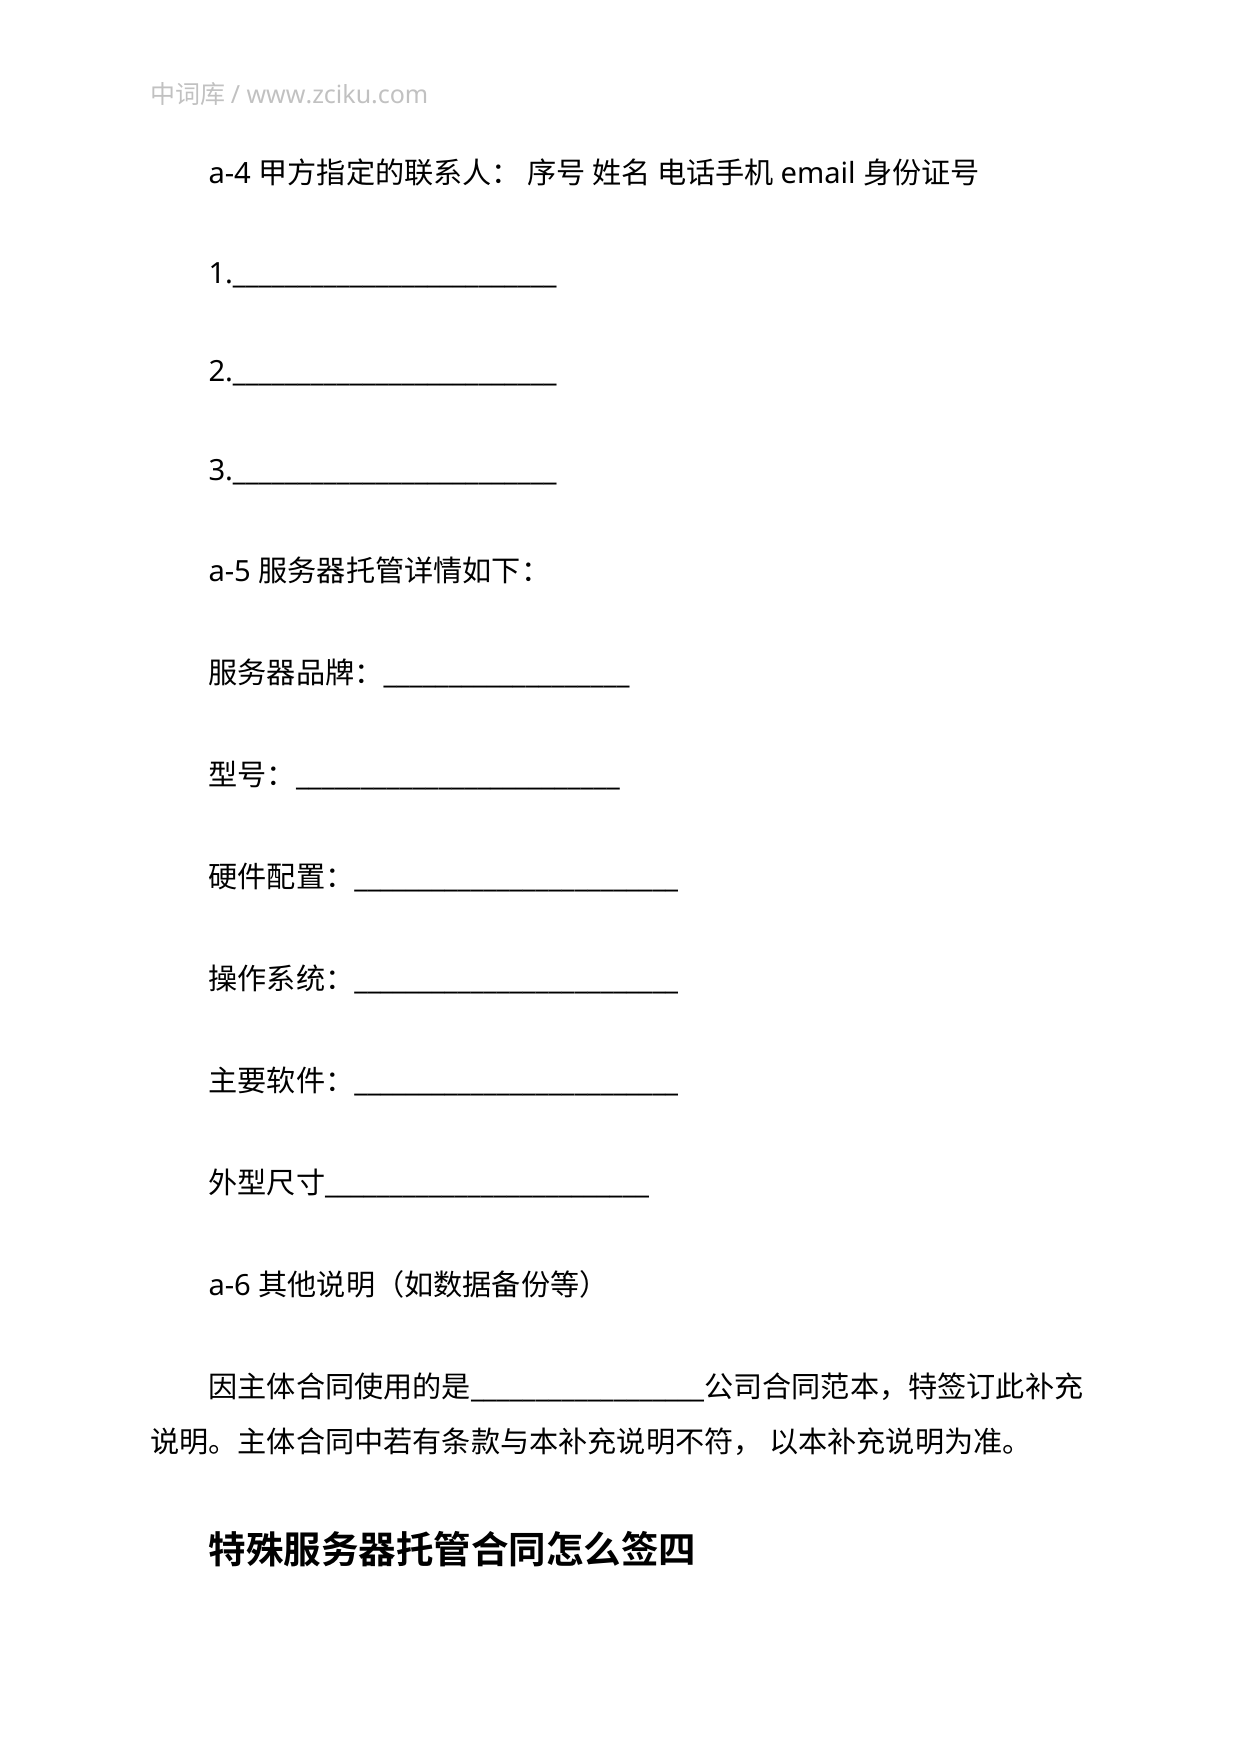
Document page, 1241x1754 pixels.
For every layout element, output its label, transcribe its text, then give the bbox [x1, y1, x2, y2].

text a-4 甲方指定的联系人： 序号 姓名 电话手机 email 身份证号 [150, 150, 1090, 192]
text a-6 其他说明（如数据备份等） [150, 1261, 1090, 1303]
text 3._________________________ [150, 449, 1090, 488]
text 型号：_________________________ [150, 751, 1090, 794]
text 特殊服务器托管合同怎么签四 [150, 1520, 1090, 1574]
text 因主体合同使用的是__________________公司合同范本，特签订此补充说明。主体合同中若有条款与本补充说明不符， 以本补充说明为准。 [150, 1363, 1090, 1460]
text 硬件配置：_________________________ [150, 853, 1090, 896]
text 主要软件：_________________________ [150, 1057, 1090, 1099]
text 服务器品牌：___________________ [150, 649, 1090, 692]
text 1._________________________ [150, 252, 1090, 292]
text 2._________________________ [150, 350, 1090, 390]
text 操作系统：_________________________ [150, 955, 1090, 998]
text 外型尺寸_________________________ [150, 1159, 1090, 1202]
text a-5 服务器托管详情如下： [150, 547, 1090, 590]
